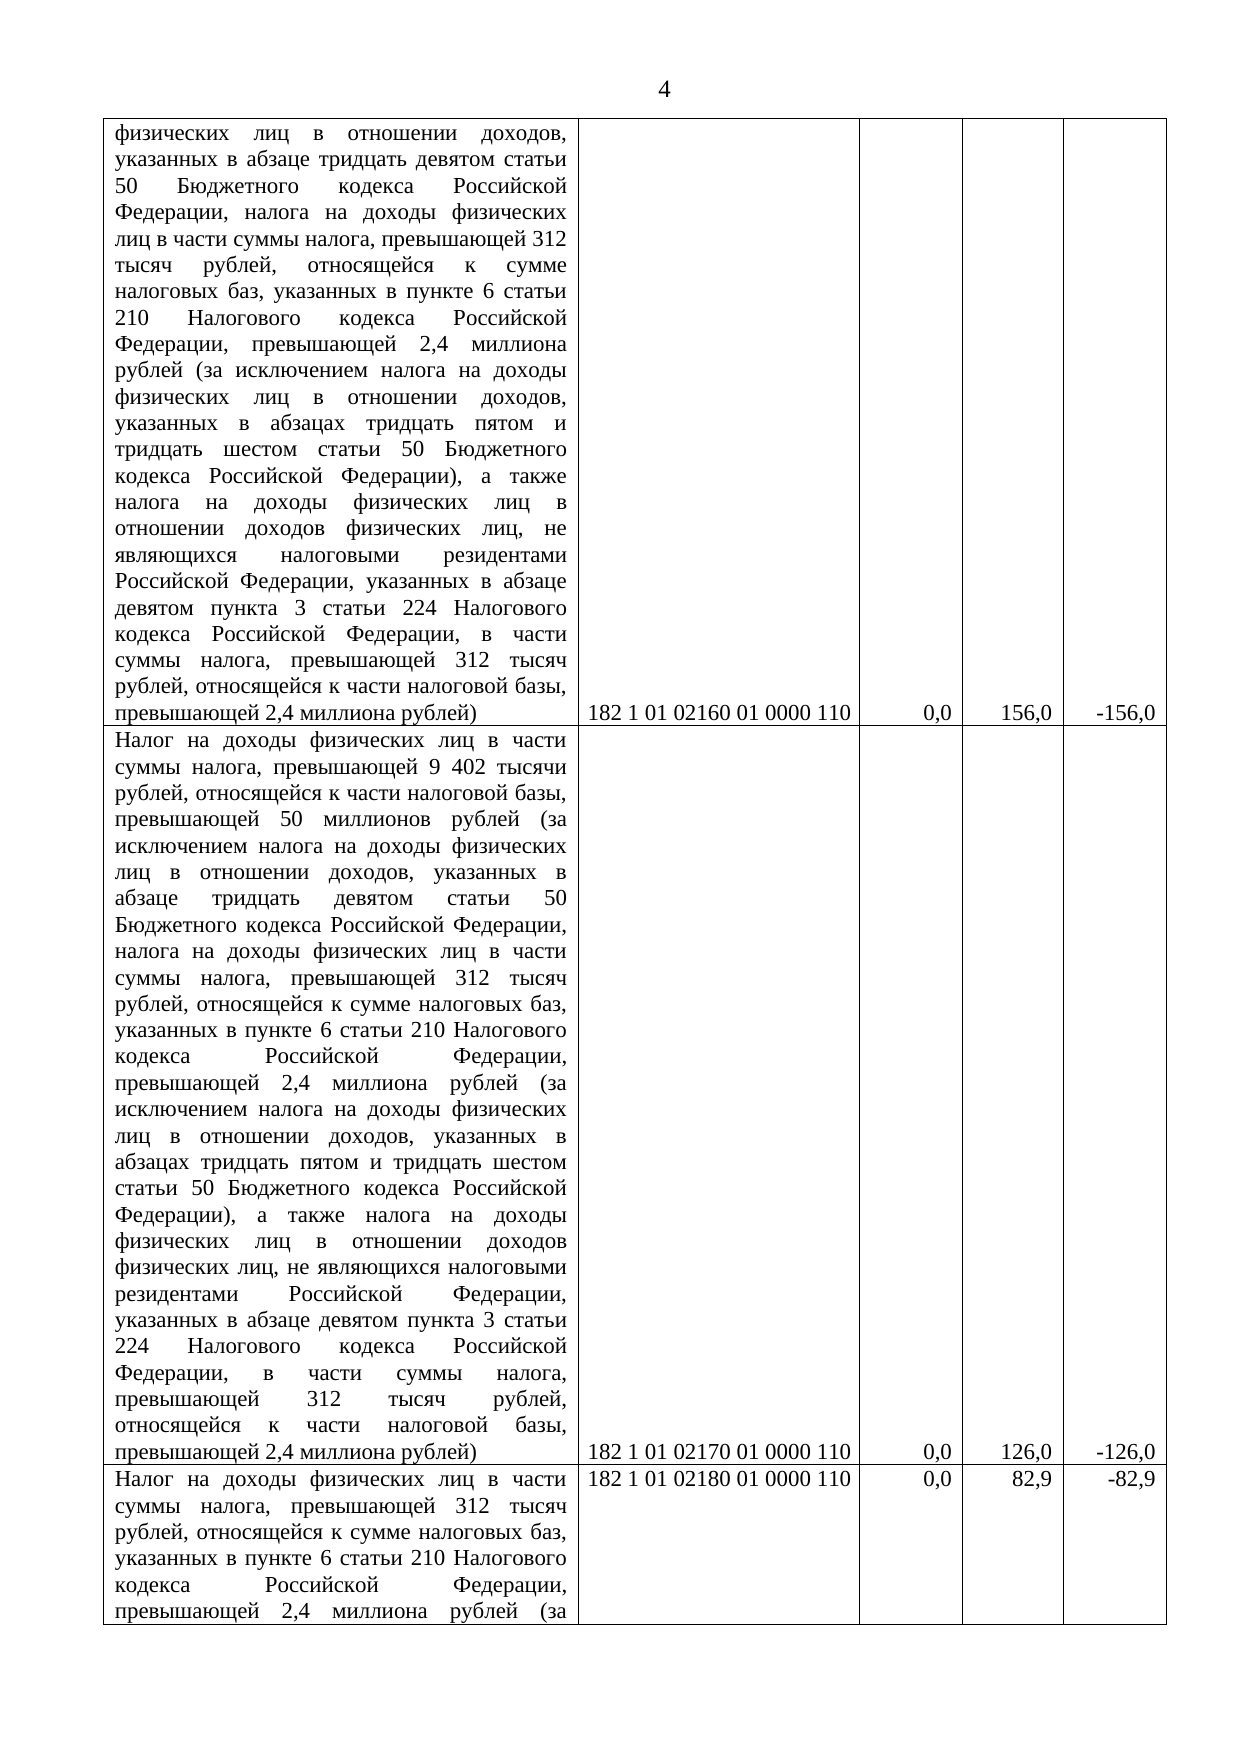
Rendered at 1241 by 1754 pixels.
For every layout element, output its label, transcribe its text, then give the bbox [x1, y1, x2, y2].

table_cell -126,0 [1064, 726, 1166, 1464]
table_cell -82,9 [1064, 1465, 1166, 1623]
table_cell 156,0 [963, 119, 1063, 725]
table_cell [104, 119, 578, 725]
table_cell -156,0 [1064, 119, 1166, 725]
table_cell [579, 119, 859, 725]
table_cell 126,0 [963, 726, 1063, 1464]
table_cell 82,9 [963, 1465, 1063, 1623]
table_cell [104, 1465, 578, 1623]
table_cell 0,0 [860, 119, 962, 725]
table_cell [579, 1465, 859, 1623]
table_cell 0,0 [860, 1465, 962, 1623]
table_cell 182 1 01 02170 01 0000 110 [579, 726, 859, 1464]
table_cell 0,0 [860, 726, 962, 1464]
table_cell Налог на доходы физических лиц в части суммы налога, превышающей 9 402 тысячи рублей, относящейся к части налоговой базы, превышающей 50 миллионов рублей (за исключением налога на доходы физических лиц в отношении доходов, указанных в абзаце тридцать девятом статьи 50 Бюджетного кодекса Российской Федерации, налога на доходы физических лиц в части суммы налога, превышающей 312 тысяч рублей, относящейся к сумме налоговых баз, указанных в пункте 6 статьи 210 Налогового кодекса Российской Федерации, превышающей 2,4 миллиона рублей (за исключением налога на доходы физических лиц в отношении доходов, указанных в абзацах тридцать пятом и тридцать шестом статьи 50 Бюджетного кодекса Российской Федерации), а также налога на доходы физических лиц в отношении доходов физических лиц, не являющихся налоговыми резидентами Российской Федерации, указанных в абзаце девятом пункта 3 статьи 224 Налогового кодекса Российской Федерации, в части суммы налога, превышающей 312 тысяч рублей, относящейся к части налоговой базы, превышающей 2,4 миллиона рублей) [104, 726, 578, 1464]
